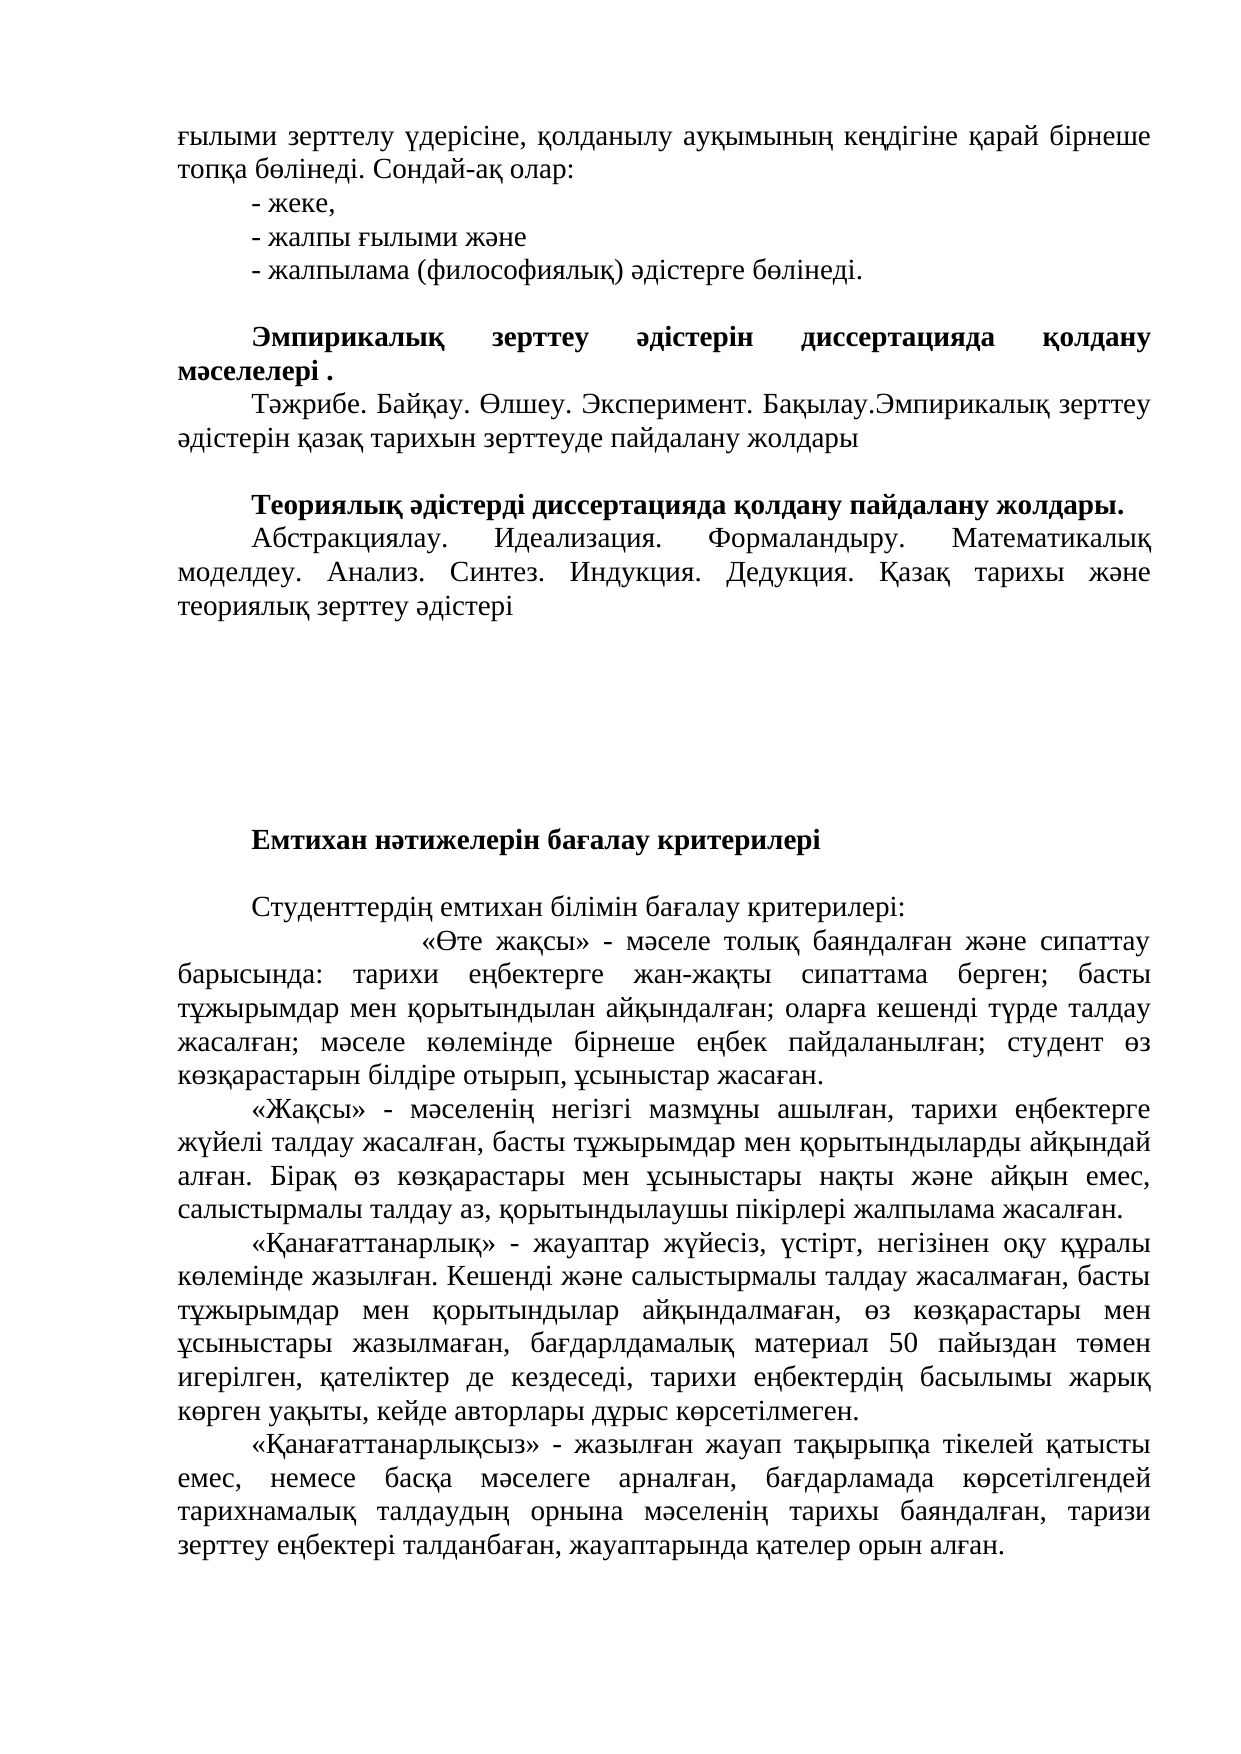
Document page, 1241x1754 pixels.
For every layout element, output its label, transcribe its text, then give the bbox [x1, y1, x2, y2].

text - жеке, [177, 185, 1152, 219]
text Студенттердің емтихан білімін бағалау критерилері: [177, 889, 1152, 923]
text - жалпы ғылыми және [177, 219, 1152, 252]
text - жалпылама (философиялық) әдістерге бөлінеді. [177, 252, 1152, 286]
text «Өте жақсы» - мәселе толық баяндалған және сипаттау барысында: тарихи еңбектерге жан-жақты сипаттама берген; басты тұжырымдар мен қорытындылан айқындалған; оларға кешенді түрде талдау жасалған; мәселе көлемінде бірнеше еңбек пайдаланылған; студент өз көзқарастарын білдіре отырып, ұсыныстар жасаған. [177, 923, 1152, 1091]
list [177, 118, 1152, 185]
text Теориялық әдістерді диссертацияда қолдану пайдалану жолдары. [177, 487, 1152, 521]
text Емтихан нәтижелерін бағалау критерилері [177, 822, 1152, 856]
text Абстракциялау. Идеализация. Формаландыру. Математикалық моделдеу. Анализ. Синтез. Индукция. Дедукция. Қазақ тарихы және теориялық зерттеу әдістері [177, 521, 1152, 621]
text «Жақсы» - мәселенің негізгі мазмұны ашылған, тарихи еңбектерге жүйелі талдау жасалған, басты тұжырымдар мен қорытындыларды айқындай алған. Бірақ өз көзқарастары мен ұсыныстары нақты және айқын емес, салыстырмалы талдау аз, қорытындылаушы пікірлері жалпылама жасалған. [177, 1091, 1152, 1225]
text Эмпирикалық зерттеу әдістерін диссертацияда қолдану мәселелері . [177, 319, 1152, 386]
text «Қанағаттанарлық» - жауаптар жүйесіз, үстірт, негізінен оқу құралы көлемінде жазылған. Кешенді және салыстырмалы талдау жасалмаған, басты тұжырымдар мен қорытындылар айқындалмаған, өз көзқарастары мен ұсыныстары жазылмаған, бағдарлдамалық материал 50 пайыздан төмен игерілген, қателіктер де кездеседі, тарихи еңбектердің басылымы жарық көрген уақыты, кейде авторлары дұрыс көрсетілмеген. [177, 1225, 1152, 1426]
text Тәжрибе. Байқау. Өлшеу. Эксперимент. Бақылау.Эмпирикалық зерттеу әдістерін қазақ тарихын зерттеуде пайдалану жолдары [177, 386, 1152, 453]
text «Қанағаттанарлықсыз» - жазылған жауап тақырыпқа тікелей қатысты емес, немесе басқа мәселеге арналған, бағдарламада көрсетілгендей тарихнамалық талдаудың орнына мәселенің тарихы баяндалған, таризи зерттеу еңбектері талданбаған, жауаптарында қателер орын алған. [177, 1426, 1152, 1560]
